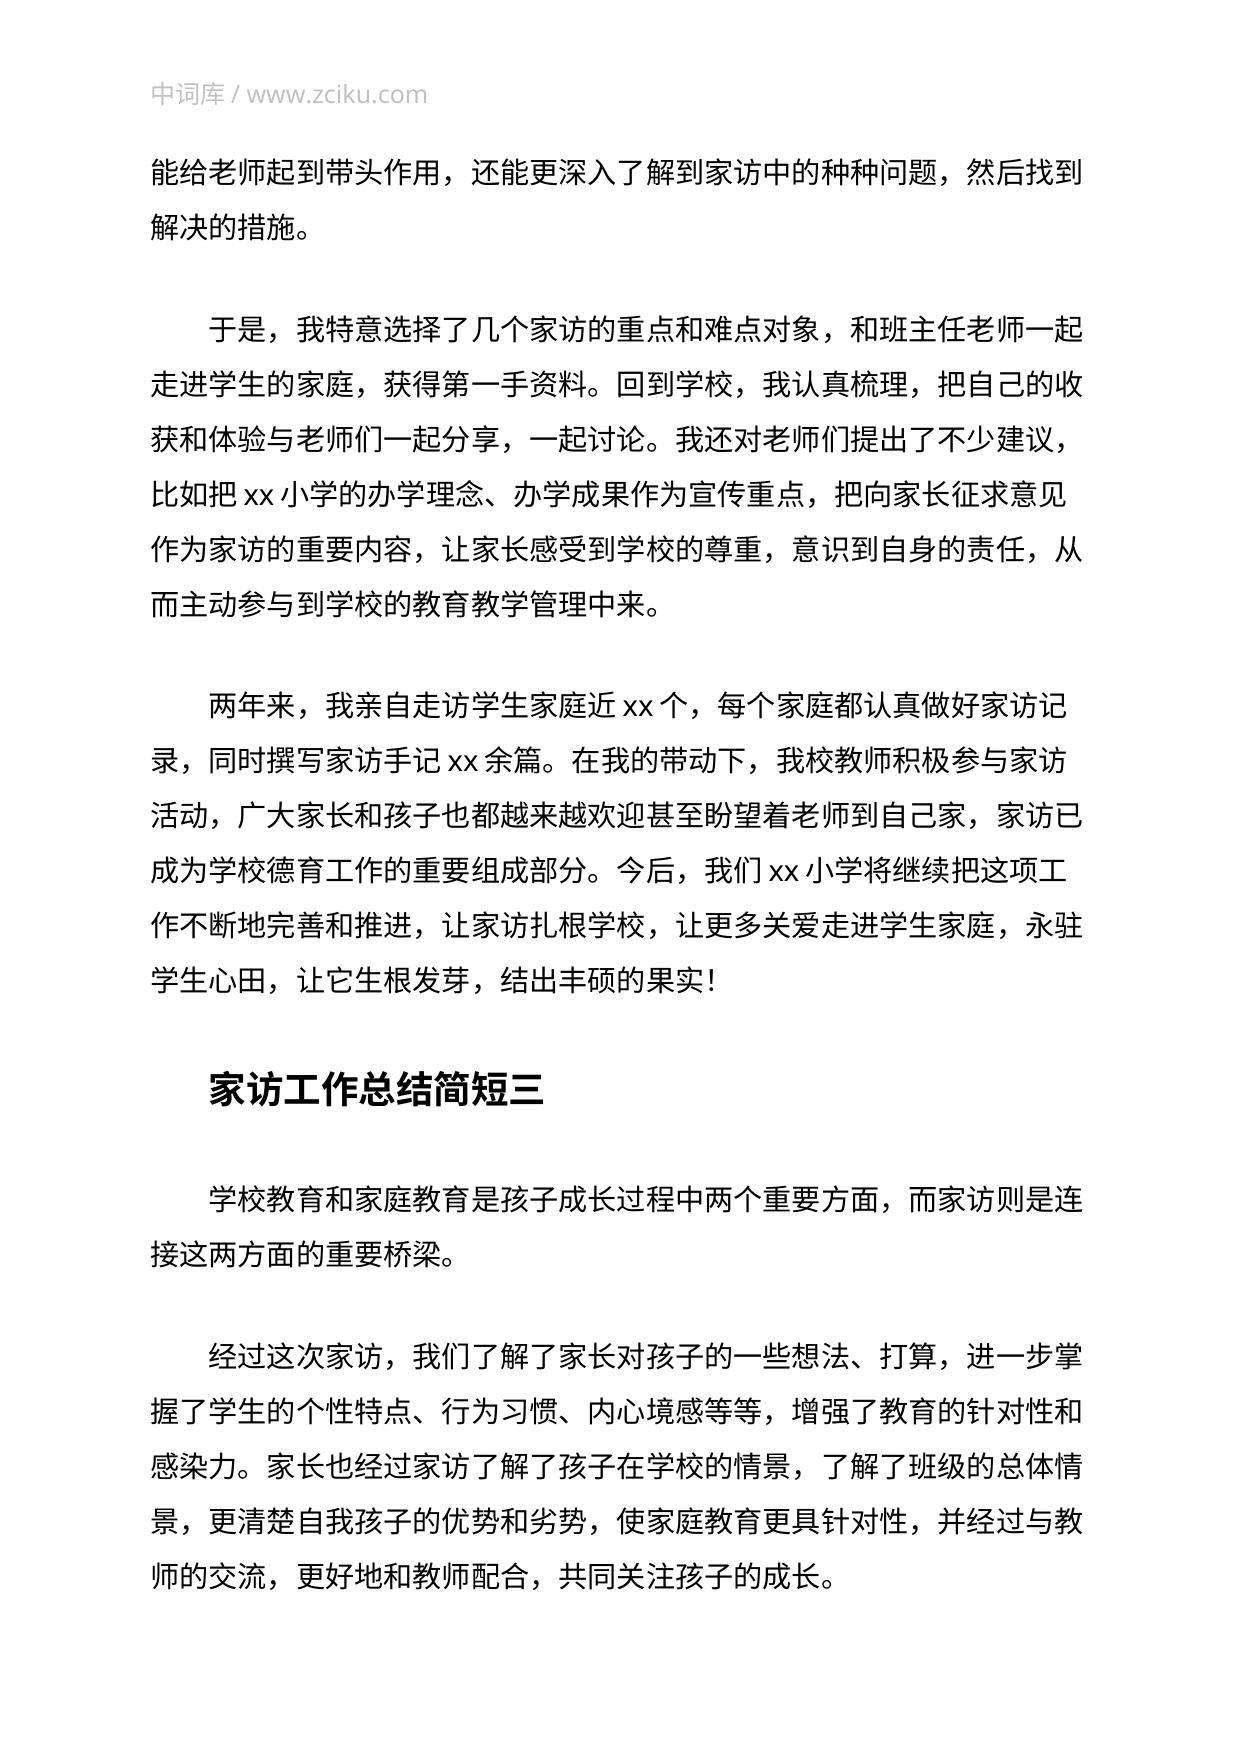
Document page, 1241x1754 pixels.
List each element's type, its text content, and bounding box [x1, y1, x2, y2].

text 家访工作总结简短三 [150, 1059, 1090, 1114]
text 经过这次家访，我们了解了家长对孩子的一些想法、打算，进一步掌握了学生的个性特点、行为习惯、内心境感等等，增强了教育的针对性和感染力。家长也经过家访了解了孩子在学校的情景，了解了班级的总体情景，更清楚自我孩子的优势和劣势，使家庭教育更具针对性，并经过与教师的交流，更好地和教师配合，共同关注孩子的成长。 [150, 1334, 1090, 1596]
text 学校教育和家庭教育是孩子成长过程中两个重要方面，而家访则是连接这两方面的重要桥梁。 [150, 1177, 1090, 1274]
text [150, 150, 1090, 247]
text 两年来，我亲自走访学生家庭近xx个，每个家庭都认真做好家访记录，同时撰写家访手记xx余篇。在我的带动下，我校教师积极参与家访活动，广大家长和孩子也都越来越欢迎甚至盼望着老师到自己家，家访已成为学校德育工作的重要组成部分。今后，我们xx小学将继续把这项工作不断地完善和推进，让家访扎根学校，让更多关爱走进学生家庭，永驻学生心田，让它生根发芽，结出丰硕的果实！ [150, 683, 1090, 1000]
text 于是，我特意选择了几个家访的重点和难点对象，和班主任老师一起走进学生的家庭，获得第一手资料。回到学校，我认真梳理，把自己的收获和体验与老师们一起分享，一起讨论。我还对老师们提出了不少建议，比如把xx小学的办学理念、办学成果作为宣传重点，把向家长征求意见作为家访的重要内容，让家长感受到学校的尊重，意识到自身的责任，从而主动参与到学校的教育教学管理中来。 [150, 307, 1090, 623]
